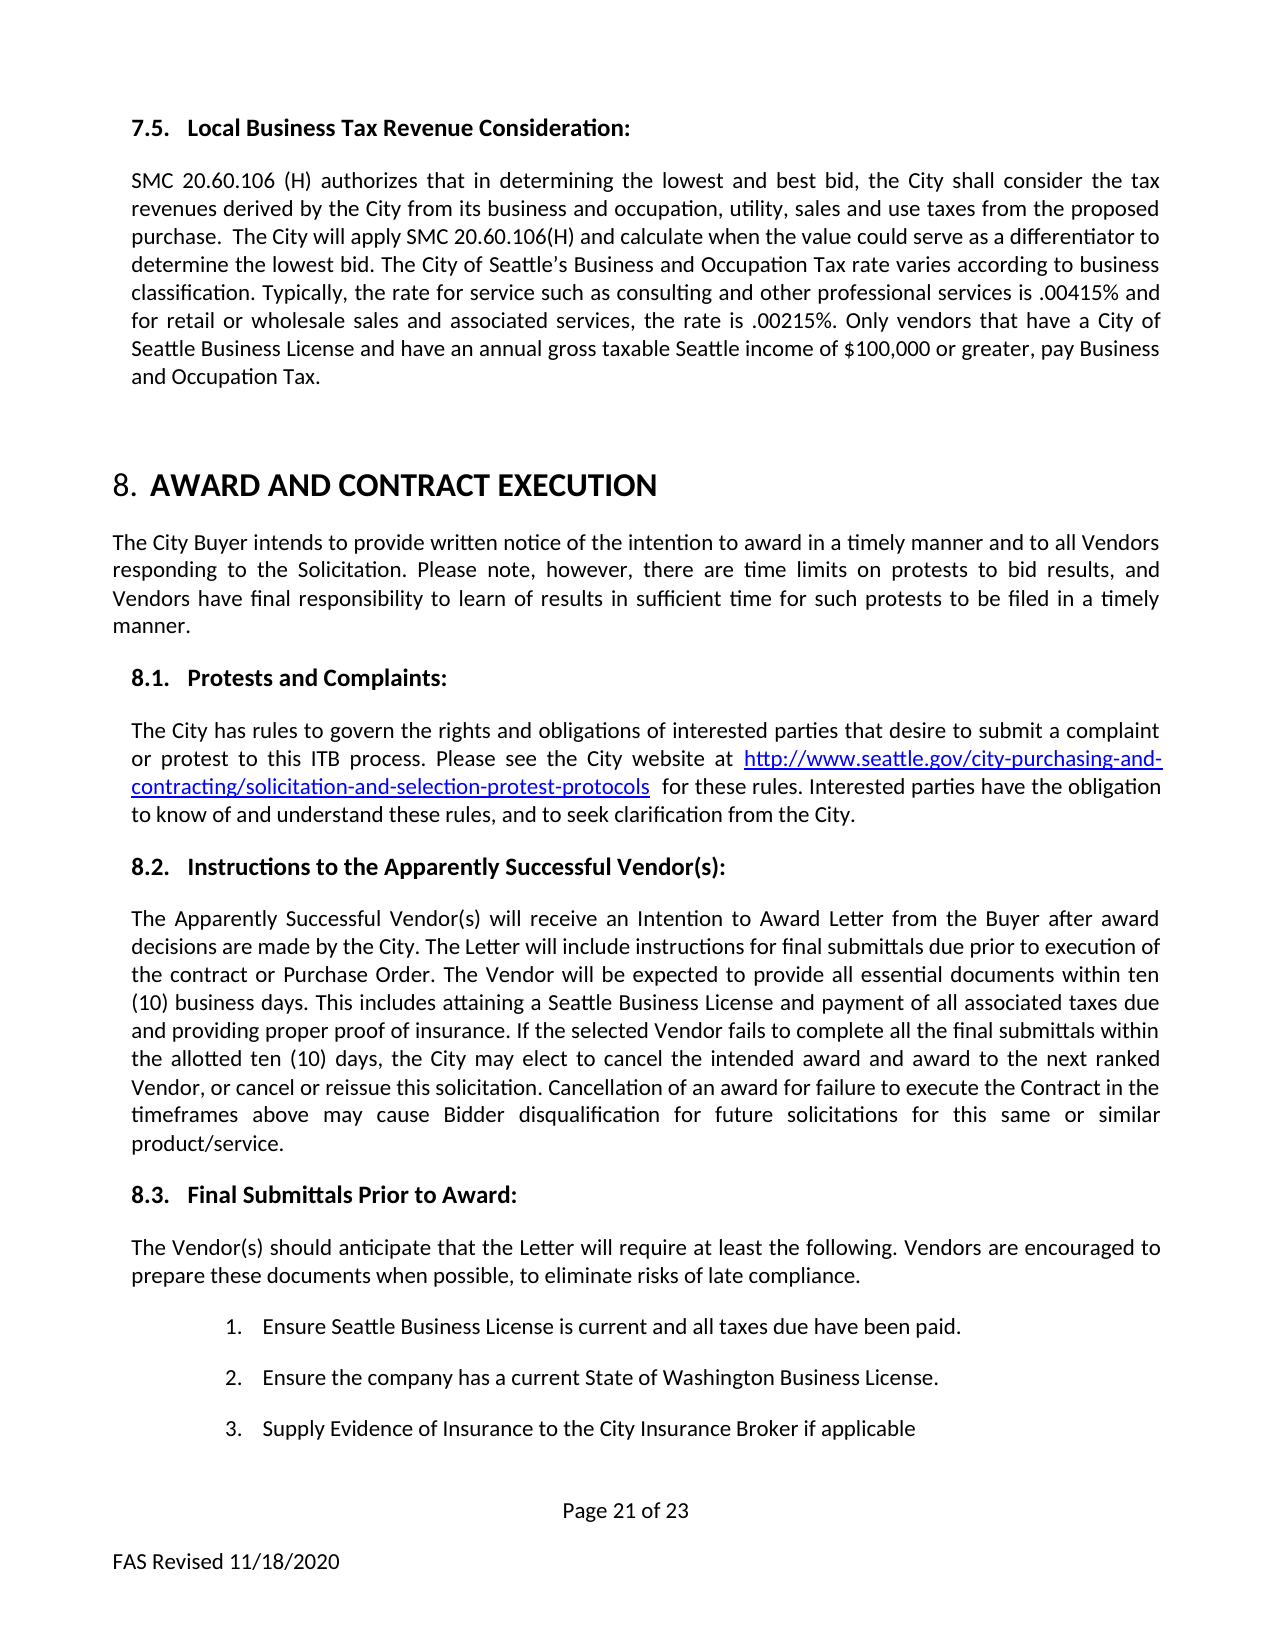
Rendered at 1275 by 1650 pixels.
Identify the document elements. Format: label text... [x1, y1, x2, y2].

list Ensure the company has a current State of Washington Business License. [225, 1363, 1162, 1391]
subtitle Instructions to the Apparently Successful Vendor(s): [131, 851, 1162, 882]
subtitle Protests and Complaints: [131, 663, 1162, 693]
subtitle Local Business Tax Revenue Consideration: [131, 112, 1162, 143]
text The Vendor(s) should anticipate that the Letter will require at least the following. Vendors are encouraged to prepare these documents when possible, to eliminate risks of late compliance. [131, 1233, 1162, 1289]
text SMC 20.60.106 (H) authorizes that in determining the lowest and best bid, the City shall consider the tax revenues derived by the City from its business and occupation, utility, sales and use taxes from the proposed purchase. The City will apply SMC 20.60.106(H) and calculate when the value could serve as a differentiator to determine the lowest bid. The City of Seattle’s Business and Occupation Tax rate varies according to business classification. Typically, the rate for service such as consulting and other professional services is .00415% and for retail or wholesale sales and associated services, the rate is .00215%. Only vendors that have a City of Seattle Business License and have an annual gross taxable Seattle income of $100,000 or greater, pay Business and Occupation Tax. [131, 166, 1162, 390]
text The City has rules to govern the rights and obligations of interested parties that desire to submit a complaint or protest to this ITB process. Please see the City website at http://www.seattle.gov/city-purchasing-and-contracting/solicitation-and-selection-protest-protocols for these rules. Interested parties have the obligation to know of and understand these rules, and to seek clarification from the City. [131, 716, 1162, 828]
text The City Buyer intends to provide written notice of the intention to award in a timely manner and to all Vendors responding to the Solicitation. Please note, however, there are time limits on protests to bid results, and Vendors have final responsibility to learn of results in sufficient time for such protests to be filed in a timely manner. [112, 528, 1162, 640]
subtitle Final Submittals Prior to Award: [131, 1179, 1162, 1210]
list Supply Evidence of Insurance to the City Insurance Broker if applicable [225, 1414, 1162, 1442]
subtitle AWARD AND CONTRACT EXECUTION [112, 464, 1162, 505]
list Ensure Seattle Business License is current and all taxes due have been paid. [225, 1312, 1162, 1340]
text The Apparently Successful Vendor(s) will receive an Intention to Award Letter from the Buyer after award decisions are made by the City. The Letter will include instructions for final submittals due prior to execution of the contract or Purchase Order. The Vendor will be expected to provide all essential documents within ten (10) business days. This includes attaining a Seattle Business License and payment of all associated taxes due and providing proper proof of insurance. If the selected Vendor fails to complete all the final submittals within the allotted ten (10) days, the City may elect to cancel the intended award and award to the next ranked Vendor, or cancel or reissue this solicitation. Cancellation of an award for failure to execute the Contract in the timeframes above may cause Bidder disqualification for future solicitations for this same or similar product/service. [131, 904, 1162, 1157]
